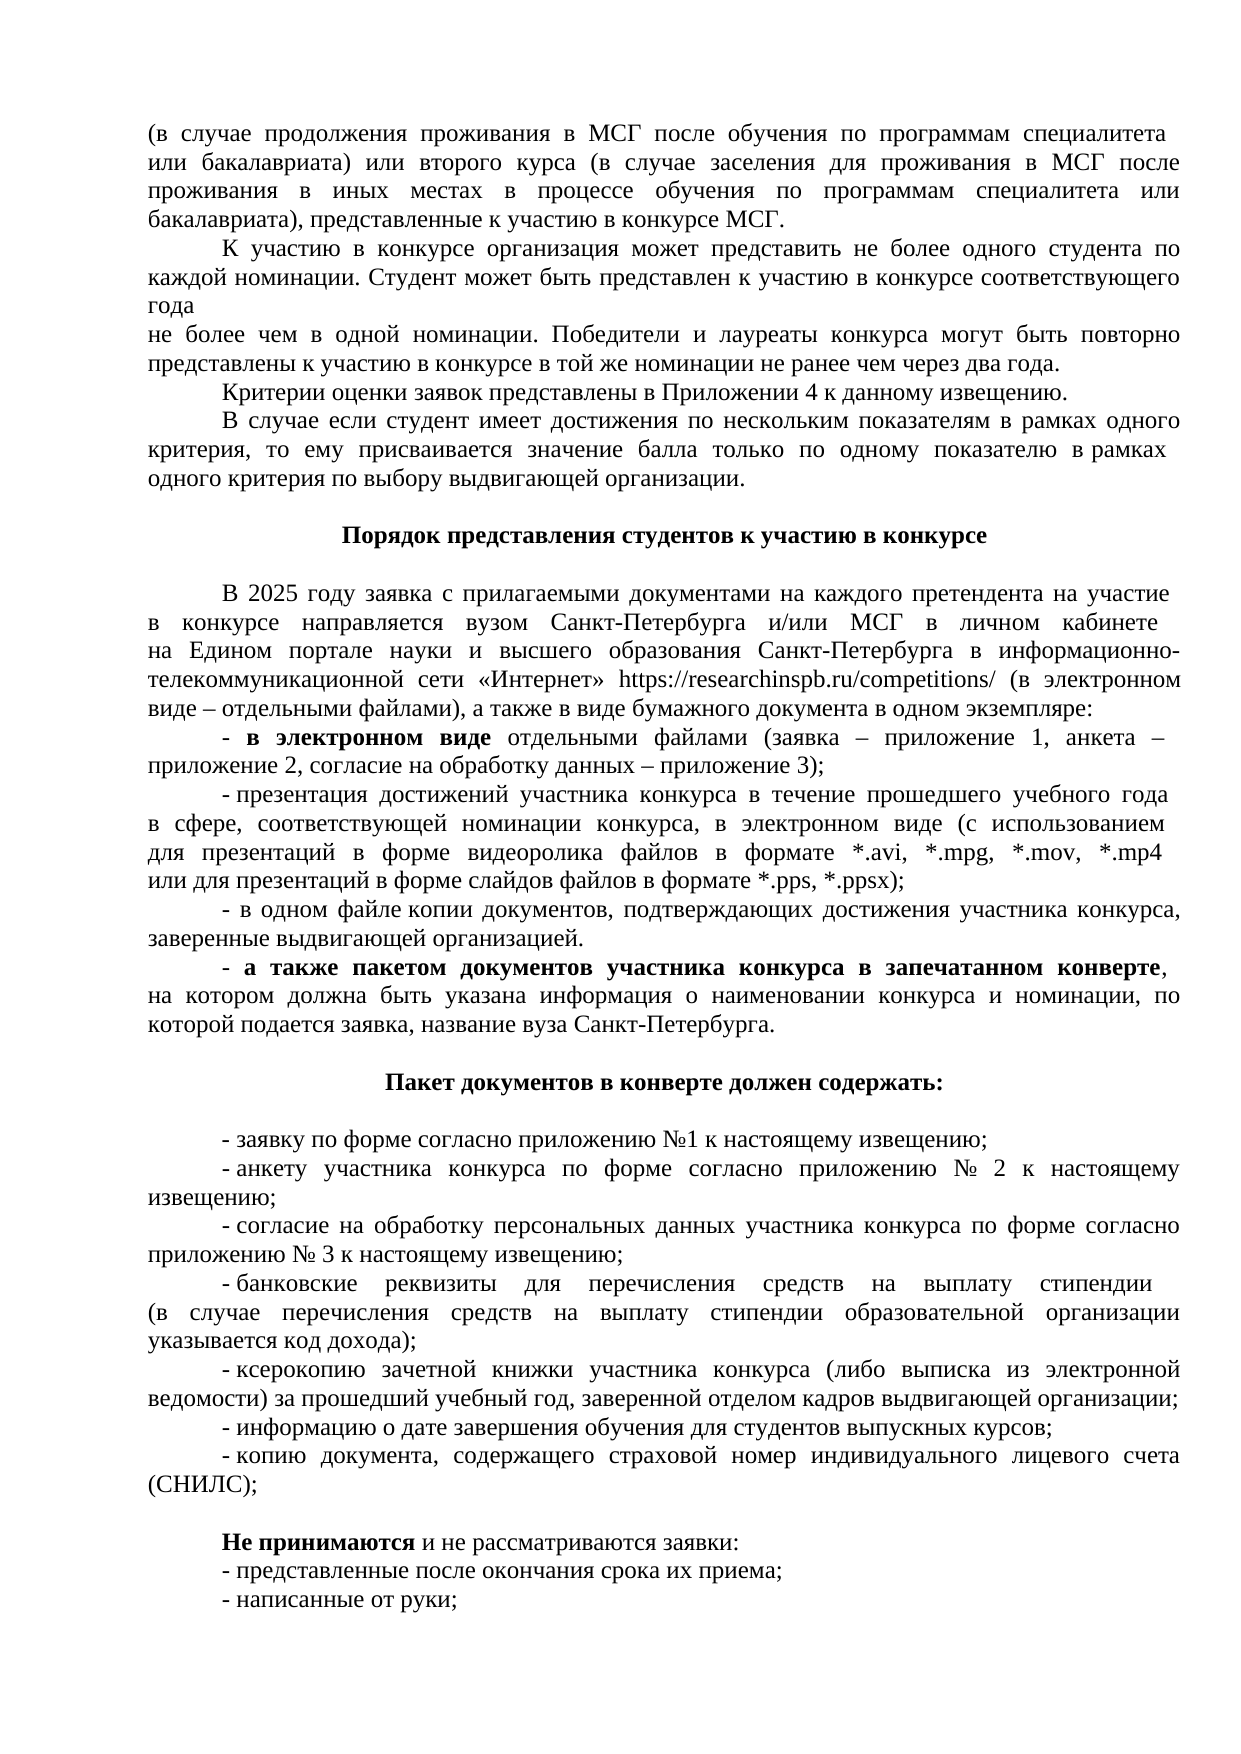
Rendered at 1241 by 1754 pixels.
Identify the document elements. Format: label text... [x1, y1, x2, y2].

text - заявку по форме согласно приложению №1 к настоящему извещению; [148, 1124, 1181, 1153]
text Пакет документов в конверте должен содержать: [148, 1067, 1181, 1096]
text - в электронном виде отдельными файлами (заявка – приложение 1, анкета – приложение 2, согласие на обработку данных – приложение 3); [148, 722, 1181, 779]
text - а также пакетом документов участника конкурса в запечатанном конверте, на котором должна быть указана информация о наименовании конкурса и номинации, по которой подается заявка, название вуза Санкт-Петербурга. [148, 952, 1181, 1038]
text - копию документа, содержащего страховой номер индивидуального лицевого счета (СНИЛС); [148, 1441, 1181, 1498]
text - информацию о дате завершения обучения для студентов выпускных курсов; [148, 1412, 1181, 1441]
text К участию в конкурсе организация может представить не более одного студента по каждой номинации. Студент может быть представлен к участию в конкурсе соответствующего года не более чем в одной номинации. Победители и лауреаты конкурса могут быть повторно представлены к участию в конкурсе в той же номинации не ранее чем через два года. [148, 233, 1181, 377]
text - ксерокопию зачетной книжки участника конкурса (либо выписка из электронной ведомости) за прошедший учебный год, заверенной отделом кадров выдвигающей организации; [148, 1354, 1181, 1412]
text - написанные от руки; [148, 1584, 1181, 1613]
text В случае если студент имеет достижения по нескольким показателям в рамках одного критерия, то ему присваивается значение балла только по одному показателю в рамках одного критерия по выбору выдвигающей организации. [148, 406, 1181, 492]
text Критерии оценки заявок представлены в Приложении 4 к данному извещению. [148, 377, 1181, 406]
text Порядок представления студентов к участию в конкурсе [148, 521, 1181, 549]
text - в одном файле копии документов, подтверждающих достижения участника конкурса, заверенные выдвигающей организацией. [148, 894, 1181, 952]
text В 2025 году заявка с прилагаемыми документами на каждого претендента на участие в конкурсе направляется вузом Санкт-Петербурга и/или МСГ в личном кабинете на Едином портале науки и высшего образования Санкт-Петербурга в информационно-телекоммуникационной сети «Интернет» https://researchinspb.ru/competitions/ (в электронном виде – отдельными файлами), а также в виде бумажного документа в одном экземпляре: [148, 578, 1181, 722]
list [148, 118, 1181, 233]
text - согласие на обработку персональных данных участника конкурса по форме согласно приложению № 3 к настоящему извещению; [148, 1211, 1181, 1268]
text Не принимаются и не рассматриваются заявки: [148, 1527, 1181, 1556]
text - банковские реквизиты для перечисления средств на выплату стипендии (в случае перечисления средств на выплату стипендии образовательной организации указывается код дохода); [148, 1268, 1181, 1354]
text - представленные после окончания срока их приема; [148, 1556, 1181, 1584]
text - анкету участника конкурса по форме согласно приложению № 2 к настоящему извещению; [148, 1153, 1181, 1211]
text - презентация достижений участника конкурса в течение прошедшего учебного года в сфере, соответствующей номинации конкурса, в электронном виде (с использованием для презентаций в форме видеоролика файлов в формате *.avi, *.mpg, *.mov, *.mp4 или для презентаций в форме слайдов файлов в формате *.pps, *.ppsx); [148, 779, 1181, 894]
